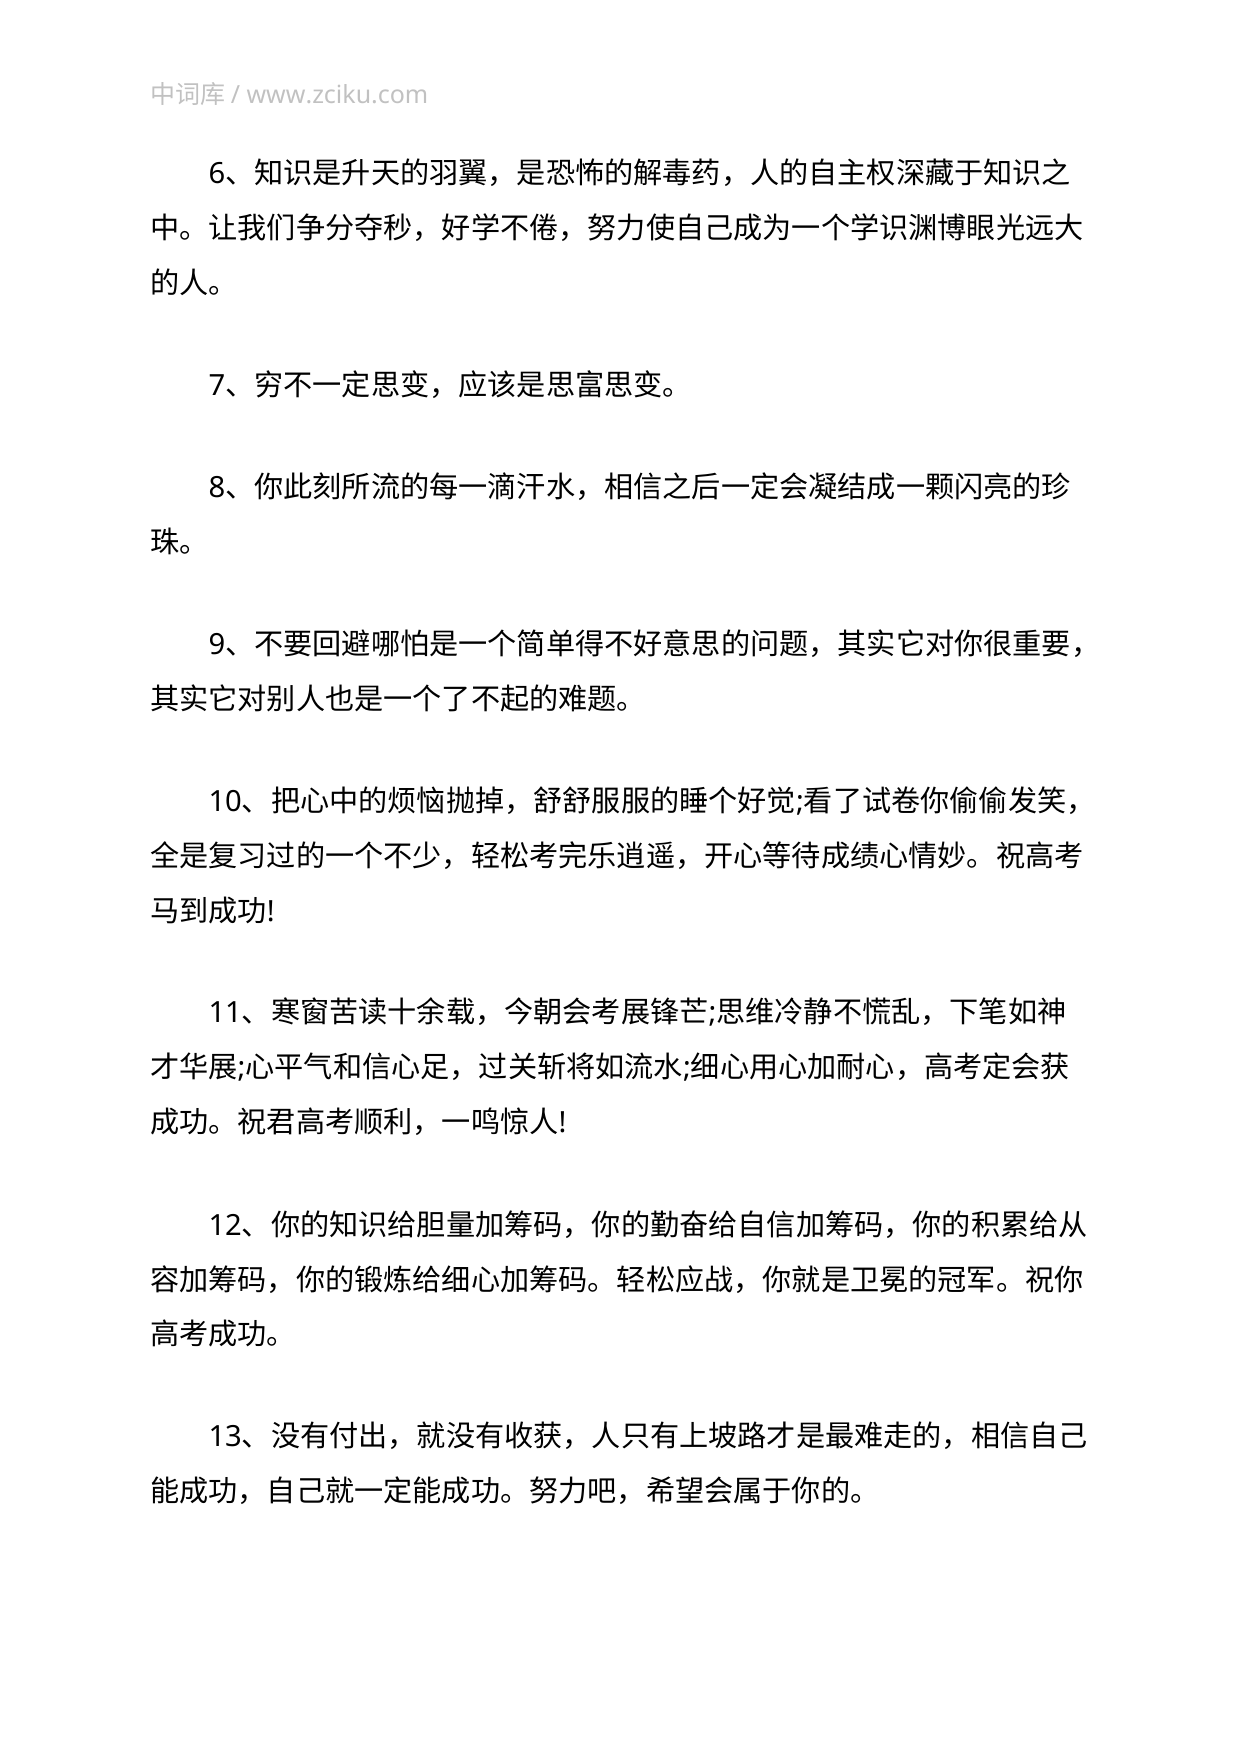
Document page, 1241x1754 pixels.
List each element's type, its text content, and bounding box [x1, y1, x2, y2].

text 9、不要回避哪怕是一个简单得不好意思的问题，其实它对你很重要，其实它对别人也是一个了不起的难题。 [150, 620, 1090, 718]
text 12、你的知识给胆量加筹码，你的勤奋给自信加筹码，你的积累给从容加筹码，你的锻炼给细心加筹码。轻松应战，你就是卫冕的冠军。祝你高考成功。 [150, 1201, 1090, 1353]
text 11、寒窗苦读十余载，今朝会考展锋芒;思维冷静不慌乱，下笔如神才华展;心平气和信心足，过关斩将如流水;细心用心加耐心，高考定会获成功。祝君高考顺利，一鸣惊人! [150, 989, 1090, 1141]
text 8、你此刻所流的每一滴汗水，相信之后一定会凝结成一颗闪亮的珍珠。 [150, 464, 1090, 561]
text 10、把心中的烦恼抛掉，舒舒服服的睡个好觉;看了试卷你偷偷发笑，全是复习过的一个不少，轻松考完乐逍遥，开心等待成绩心情妙。祝高考马到成功! [150, 777, 1090, 929]
text 13、没有付出，就没有收获，人只有上坡路才是最难走的，相信自己能成功，自己就一定能成功。努力吧，希望会属于你的。 [150, 1413, 1090, 1510]
text 6、知识是升天的羽翼，是恐怖的解毒药，人的自主权深藏于知识之中。让我们争分夺秒，好学不倦，努力使自己成为一个学识渊博眼光远大的人。 [150, 150, 1090, 302]
text 7、穷不一定思变，应该是思富思变。 [150, 362, 1090, 404]
